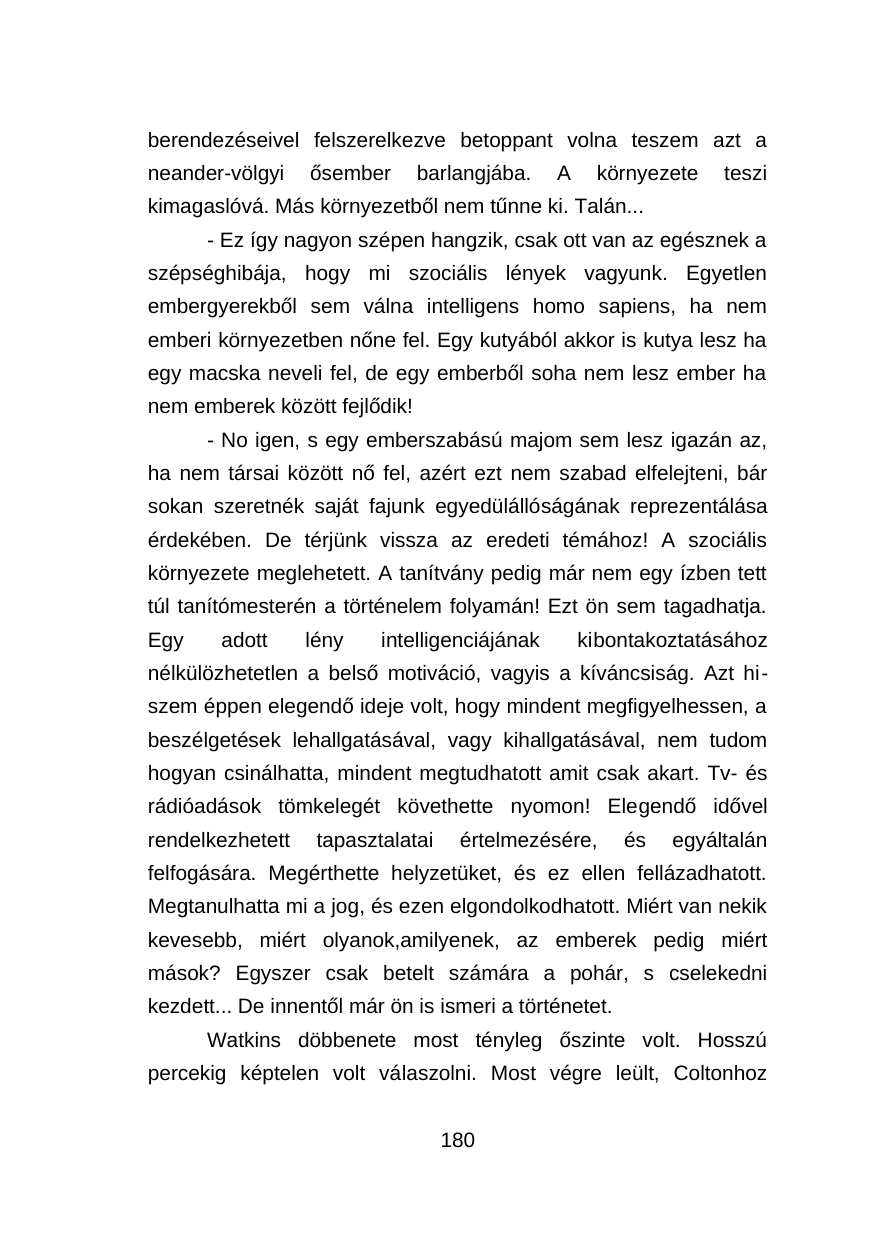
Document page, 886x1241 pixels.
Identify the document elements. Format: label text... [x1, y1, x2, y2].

text - No igen, s egy emberszabású majom sem lesz igazán az, ha nem társai között nő fel, azért ezt nem szabad elfelejteni, bár sokan szeretnék saját fajunk egyedülállóságának reprezentálása érdekében. De térjünk vissza az eredeti témához! A szociális környezete meglehetett. A tanítvány pedig már nem egy ízben tett túl tanítómesterén a történelem folyamán! Ezt ön sem tagadhatja. Egy adott lény intelligenciájának kibontakoztatásához nélkülözhetetlen a belső motiváció, vagyis a kíváncsiság. Azt hiszem éppen elegendő ideje volt, hogy mindent megfigyelhessen, a beszélgetések lehallgatásával, vagy kihallgatásával, nem tudom hogyan csinálhatta, mindent megtudhatott amit csak akart. Tv- és rádióadások tömkelegét követhette nyomon! Elegendő idővel rendelkezhetett tapasztalatai értelmezésére, és egyáltalán felfogására. Megérthette helyzetüket, és ez ellen fellázadhatott. Megtanulhatta mi a jog, és ezen elgondolkodhatott. Miért van nekik kevesebb, miért olyanok,amilyenek, az emberek pedig miért mások? Egyszer csak betelt számára a pohár, s cselekedni kezdett... De innentől már ön is ismeri a történetet. [148, 418, 768, 1018]
text - Ez így nagyon szépen hangzik, csak ott van az egésznek a szépséghibája, hogy mi szociális lények vagyunk. Egyetlen embergyerekből sem válna intelligens homo sapiens, ha nem emberi környezetben nőne fel. Egy kutyából akkor is kutya lesz ha egy macska neveli fel, de egy emberből soha nem lesz ember ha nem emberek között fejlődik! [148, 218, 768, 418]
